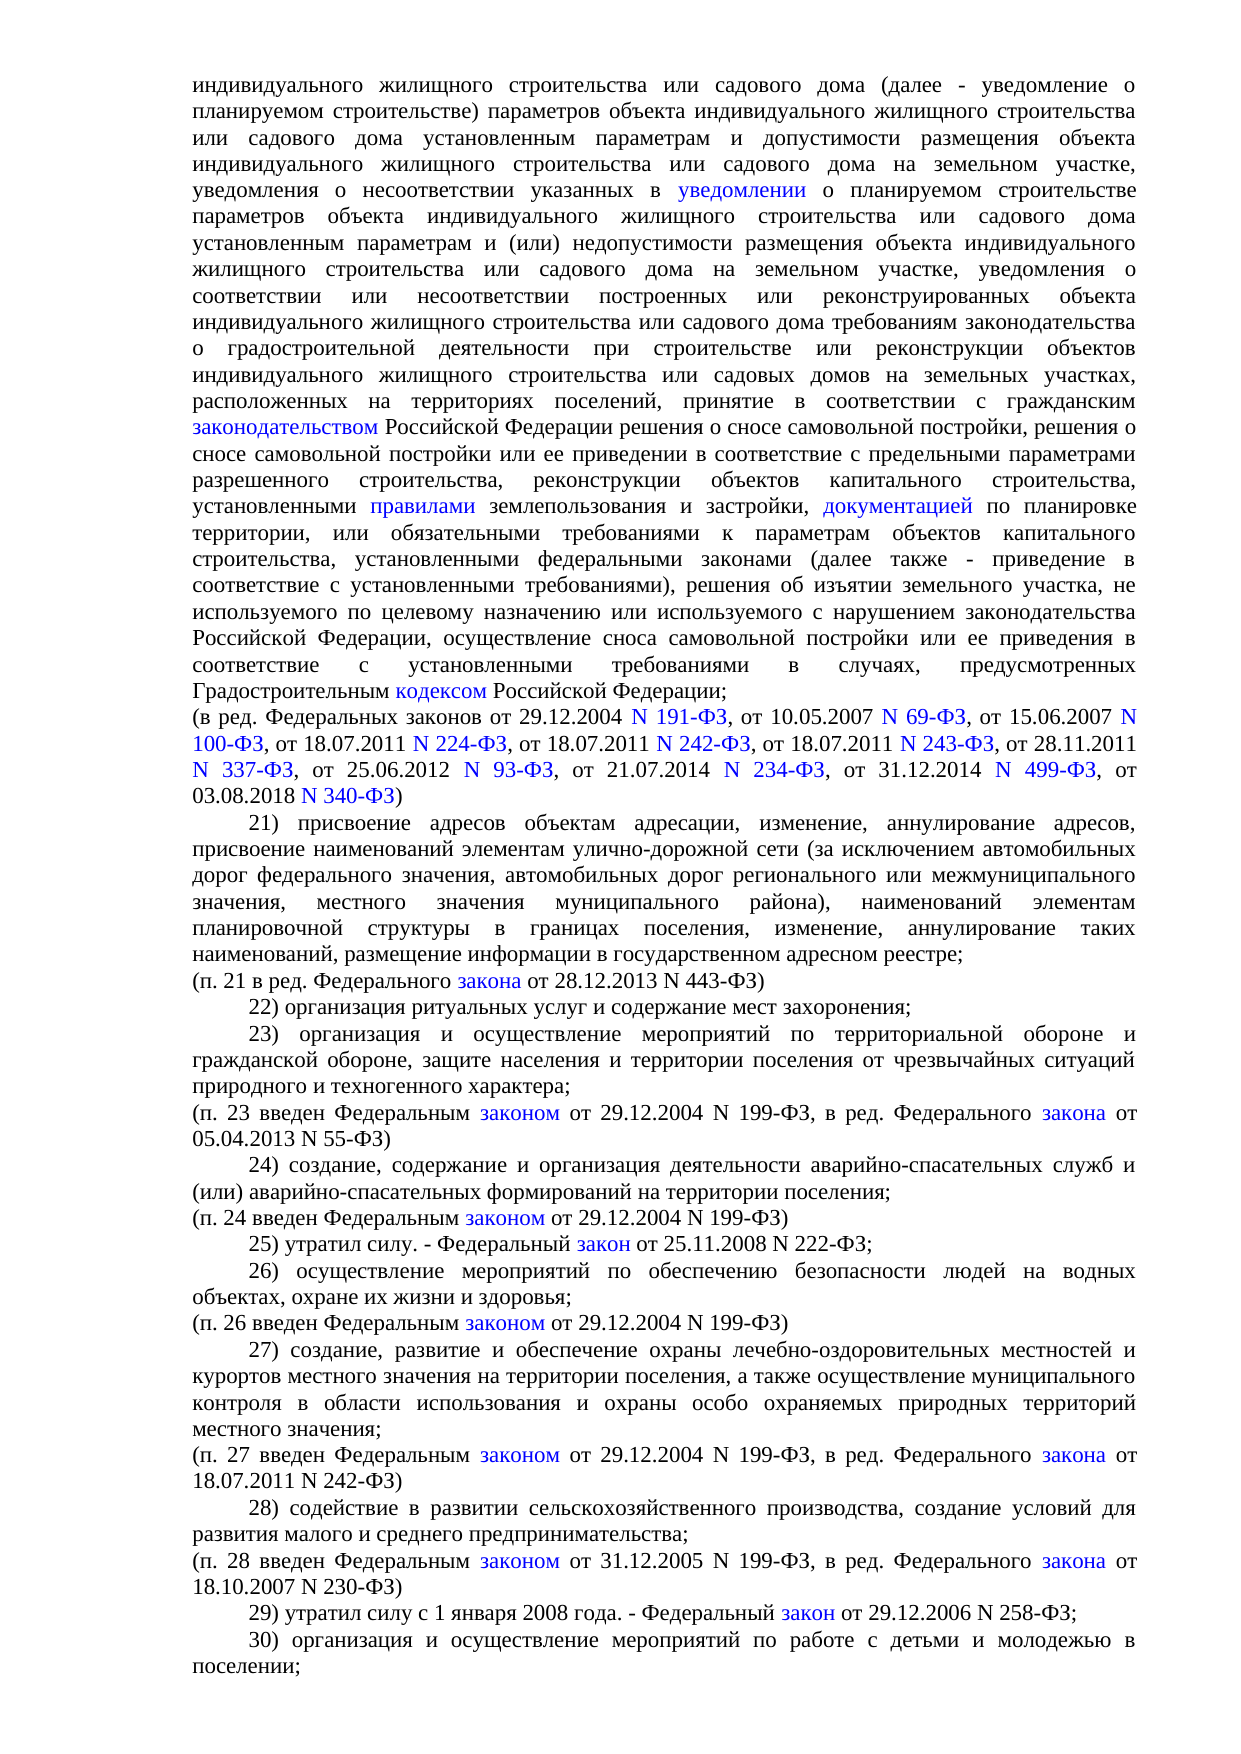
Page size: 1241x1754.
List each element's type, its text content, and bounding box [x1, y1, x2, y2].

text (п. 28 введен Федеральным законом от 31.12.2005 N 199-ФЗ, в ред. Федерального закона от 18.10.2007 N 230-ФЗ) [192, 1547, 1137, 1599]
text 29) утратил силу с 1 января 2008 года. - Федеральный закон от 29.12.2006 N 258-ФЗ; [192, 1599, 1137, 1626]
text (п. 27 введен Федеральным законом от 29.12.2004 N 199-ФЗ, в ред. Федерального закона от 18.07.2011 N 242-ФЗ) [192, 1441, 1137, 1494]
text (п. 21 в ред. Федерального закона от 28.12.2013 N 443-ФЗ) [192, 967, 1137, 993]
text 24) создание, содержание и организация деятельности аварийно-спасательных служб и (или) аварийно-спасательных формирований на территории поселения; [192, 1151, 1137, 1204]
text 21) присвоение адресов объектам адресации, изменение, аннулирование адресов, присвоение наименований элементам улично-дорожной сети (за исключением автомобильных дорог федерального значения, автомобильных дорог регионального или межмуниципального значения, местного значения муниципального района), наименований элементам планировочной структуры в границах поселения, изменение, аннулирование таких наименований, размещение информации в государственном адресном реестре; [192, 809, 1137, 967]
text (п. 26 введен Федеральным законом от 29.12.2004 N 199-ФЗ) [192, 1309, 1137, 1336]
text 26) осуществление мероприятий по обеспечению безопасности людей на водных объектах, охране их жизни и здоровья; [192, 1257, 1137, 1309]
text 30) организация и осуществление мероприятий по работе с детьми и молодежью в поселении; [192, 1626, 1137, 1678]
text 22) организация ритуальных услуг и содержание мест захоронения; [192, 993, 1137, 1019]
text (в ред. Федеральных законов от 29.12.2004 N 191-ФЗ, от 10.05.2007 N 69-ФЗ, от 15.06.2007 N 100-ФЗ, от 18.07.2011 N 224-ФЗ, от 18.07.2011 N 242-ФЗ, от 18.07.2011 N 243-ФЗ, от 28.11.2011 N 337-ФЗ, от 25.06.2012 N 93-ФЗ, от 21.07.2014 N 234-ФЗ, от 31.12.2014 N 499-ФЗ, от 03.08.2018 N 340-ФЗ) [192, 703, 1137, 809]
text 23) организация и осуществление мероприятий по территориальной обороне и гражданской обороне, защите населения и территории поселения от чрезвычайных ситуаций природного и техногенного характера; [192, 1019, 1137, 1099]
text (п. 23 введен Федеральным законом от 29.12.2004 N 199-ФЗ, в ред. Федерального закона от 05.04.2013 N 55-ФЗ) [192, 1099, 1137, 1151]
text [192, 71, 1137, 703]
text 25) утратил силу. - Федеральный закон от 25.11.2008 N 222-ФЗ; [192, 1230, 1137, 1257]
text 28) содействие в развитии сельскохозяйственного производства, создание условий для развития малого и среднего предпринимательства; [192, 1494, 1137, 1547]
text 27) создание, развитие и обеспечение охраны лечебно-оздоровительных местностей и курортов местного значения на территории поселения, а также осуществление муниципального контроля в области использования и охраны особо охраняемых природных территорий местного значения; [192, 1336, 1137, 1441]
text (п. 24 введен Федеральным законом от 29.12.2004 N 199-ФЗ) [192, 1204, 1137, 1230]
